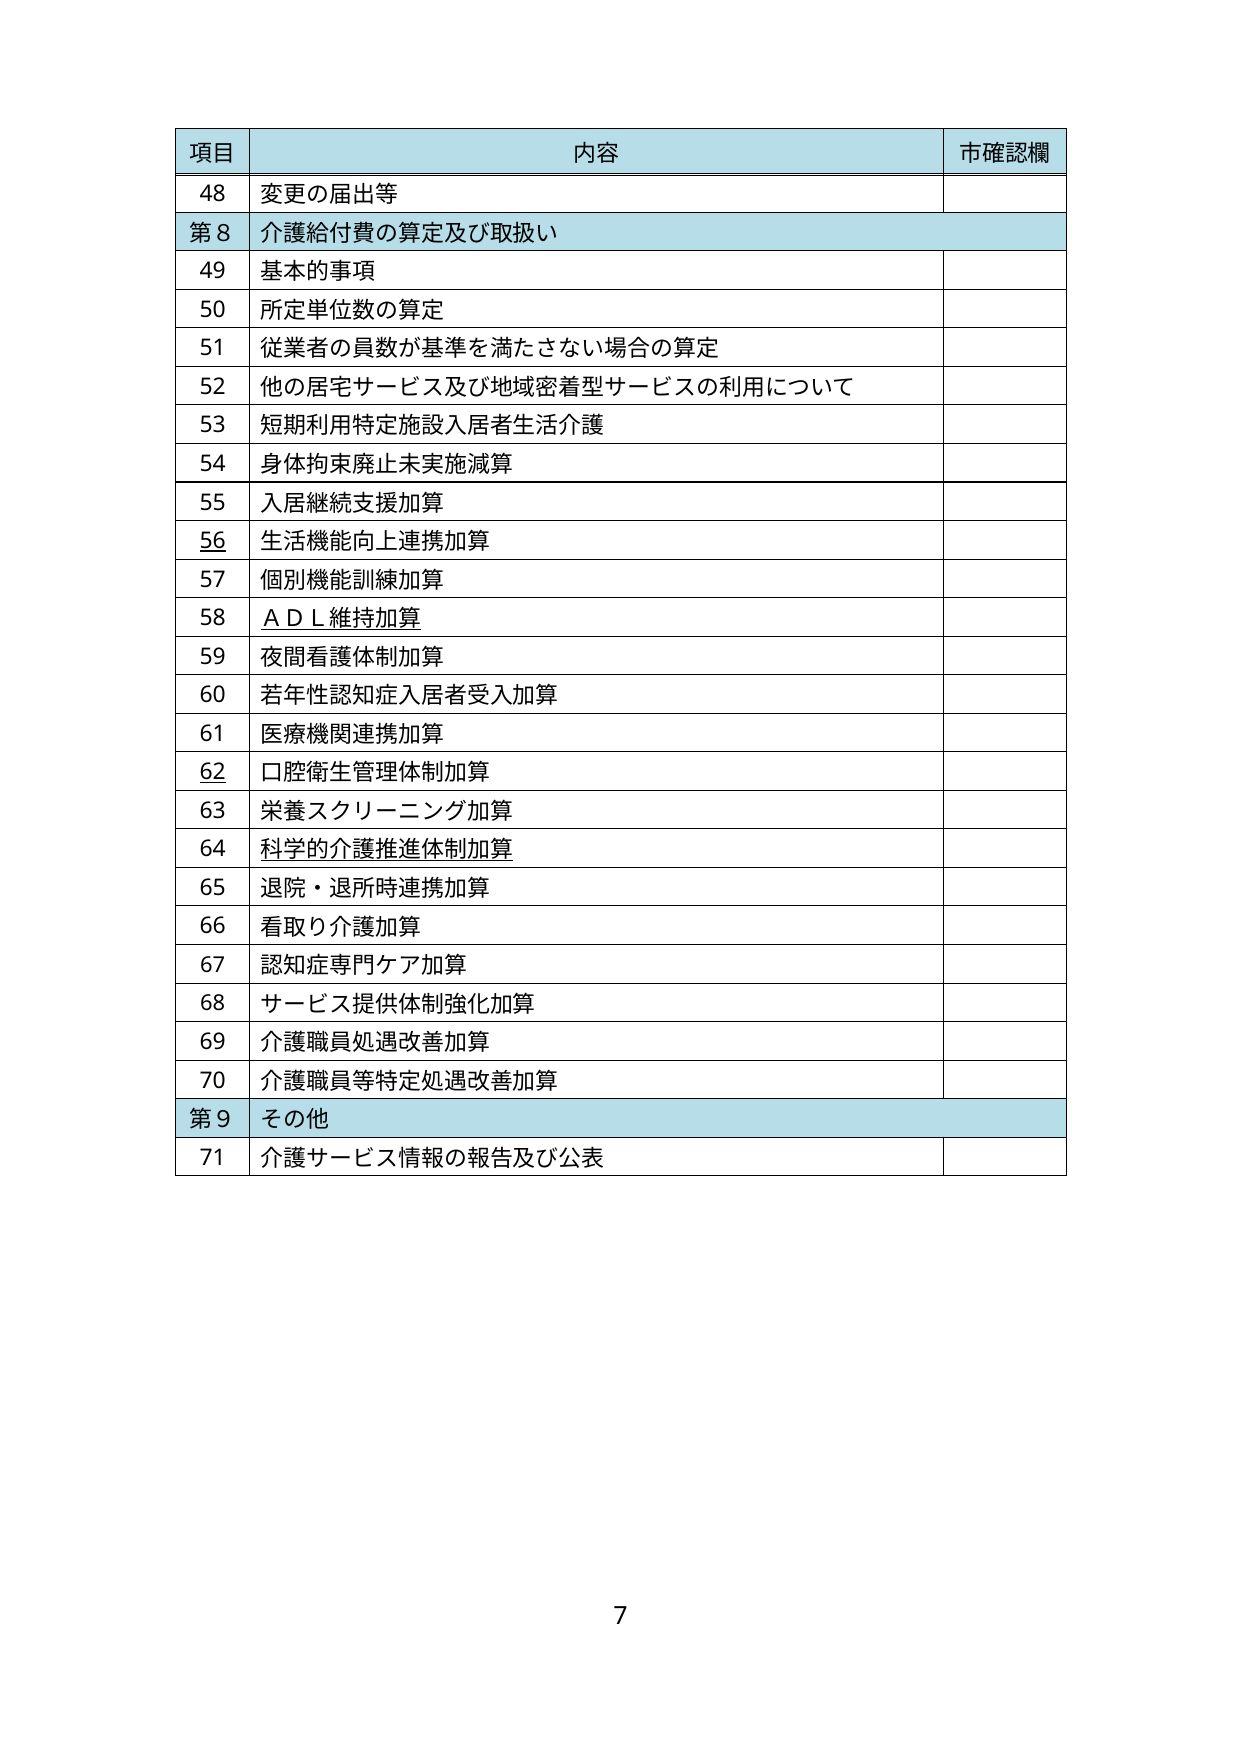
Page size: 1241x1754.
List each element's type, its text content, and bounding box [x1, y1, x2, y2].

table_cell 介護サービス情報の報告及び公表 [250, 1138, 943, 1175]
table_cell 50 [176, 290, 249, 327]
table_cell 53 [176, 405, 249, 443]
table_cell 個別機能訓練加算 [250, 560, 943, 597]
table_cell 所定単位数の算定 [250, 290, 943, 327]
table_cell 64 [176, 829, 249, 867]
table_cell 68 [176, 984, 249, 1021]
table_cell 65 [176, 868, 249, 905]
table_cell 口腔衛生管理体制加算 [250, 752, 943, 790]
table_cell [944, 714, 1066, 751]
table_cell 52 [176, 367, 249, 404]
table_cell [944, 405, 1066, 443]
table_cell [944, 1022, 1066, 1059]
table_cell 66 [176, 906, 249, 944]
table_cell [944, 521, 1066, 558]
table_cell 他の居宅サービス及び地域密着型サービスの利用について [250, 367, 943, 404]
table_cell [943, 213, 1066, 250]
table_cell ＡＤＬ維持加算 [250, 598, 943, 636]
table_cell 60 [176, 675, 249, 713]
table_cell 夜間看護体制加算 [250, 637, 943, 674]
table_cell 看取り介護加算 [250, 906, 943, 944]
table_cell 49 [176, 251, 249, 289]
table_cell [944, 560, 1066, 597]
table_cell 61 [176, 714, 249, 751]
table_cell [944, 1061, 1066, 1098]
table_cell 48 [176, 176, 249, 212]
table_cell [944, 675, 1066, 713]
table_cell [944, 752, 1066, 790]
table_cell [943, 1099, 1066, 1137]
table_cell 第８ [176, 213, 249, 250]
table_cell [944, 945, 1066, 982]
table_cell 69 [176, 1022, 249, 1059]
table_cell 56 [176, 521, 249, 558]
table_cell [944, 483, 1066, 520]
table_cell 58 [176, 598, 249, 636]
table_header 項目 [176, 129, 249, 173]
table_cell 介護給付費の算定及び取扱い [250, 213, 943, 250]
table_cell 医療機関連携加算 [250, 714, 943, 751]
table_cell 変更の届出等 [250, 176, 943, 212]
table_cell 栄養スクリーニング加算 [250, 791, 943, 828]
table_cell 入居継続支援加算 [250, 483, 943, 520]
table_cell [944, 290, 1066, 327]
table_cell 生活機能向上連携加算 [250, 521, 943, 558]
table_cell [944, 984, 1066, 1021]
table_cell 59 [176, 637, 249, 674]
table_cell 身体拘束廃止未実施減算 [250, 444, 943, 481]
table_cell [944, 328, 1066, 366]
table_cell サービス提供体制強化加算 [250, 984, 943, 1021]
table_cell [944, 444, 1066, 481]
table_cell [944, 176, 1066, 212]
table_cell 科学的介護推進体制加算 [250, 829, 943, 867]
table_cell [944, 598, 1066, 636]
table_cell 54 [176, 444, 249, 481]
table_cell [944, 906, 1066, 944]
table_cell [944, 791, 1066, 828]
table_cell 51 [176, 328, 249, 366]
table_cell 短期利用特定施設入居者生活介護 [250, 405, 943, 443]
table_cell 認知症専門ケア加算 [250, 945, 943, 982]
table_cell 70 [176, 1061, 249, 1098]
table_cell 67 [176, 945, 249, 982]
table_cell 退院・退所時連携加算 [250, 868, 943, 905]
table_cell [944, 829, 1066, 867]
table_header 内容 [250, 129, 943, 173]
table_cell 若年性認知症入居者受入加算 [250, 675, 943, 713]
table_cell 57 [176, 560, 249, 597]
table_cell 介護職員処遇改善加算 [250, 1022, 943, 1059]
table_cell [944, 868, 1066, 905]
table_cell [944, 637, 1066, 674]
table_cell [944, 1138, 1066, 1175]
table_header 市確認欄 [944, 129, 1066, 173]
table_cell 63 [176, 791, 249, 828]
table_cell 71 [176, 1138, 249, 1175]
table_cell 従業者の員数が基準を満たさない場合の算定 [250, 328, 943, 366]
table_cell 55 [176, 483, 249, 520]
table_cell 62 [176, 752, 249, 790]
table_cell その他 [250, 1099, 943, 1137]
table_cell [944, 367, 1066, 404]
table_cell 第９ [176, 1099, 249, 1137]
table_cell 基本的事項 [250, 251, 943, 289]
table_cell 介護職員等特定処遇改善加算 [250, 1061, 943, 1098]
table_cell [944, 251, 1066, 289]
